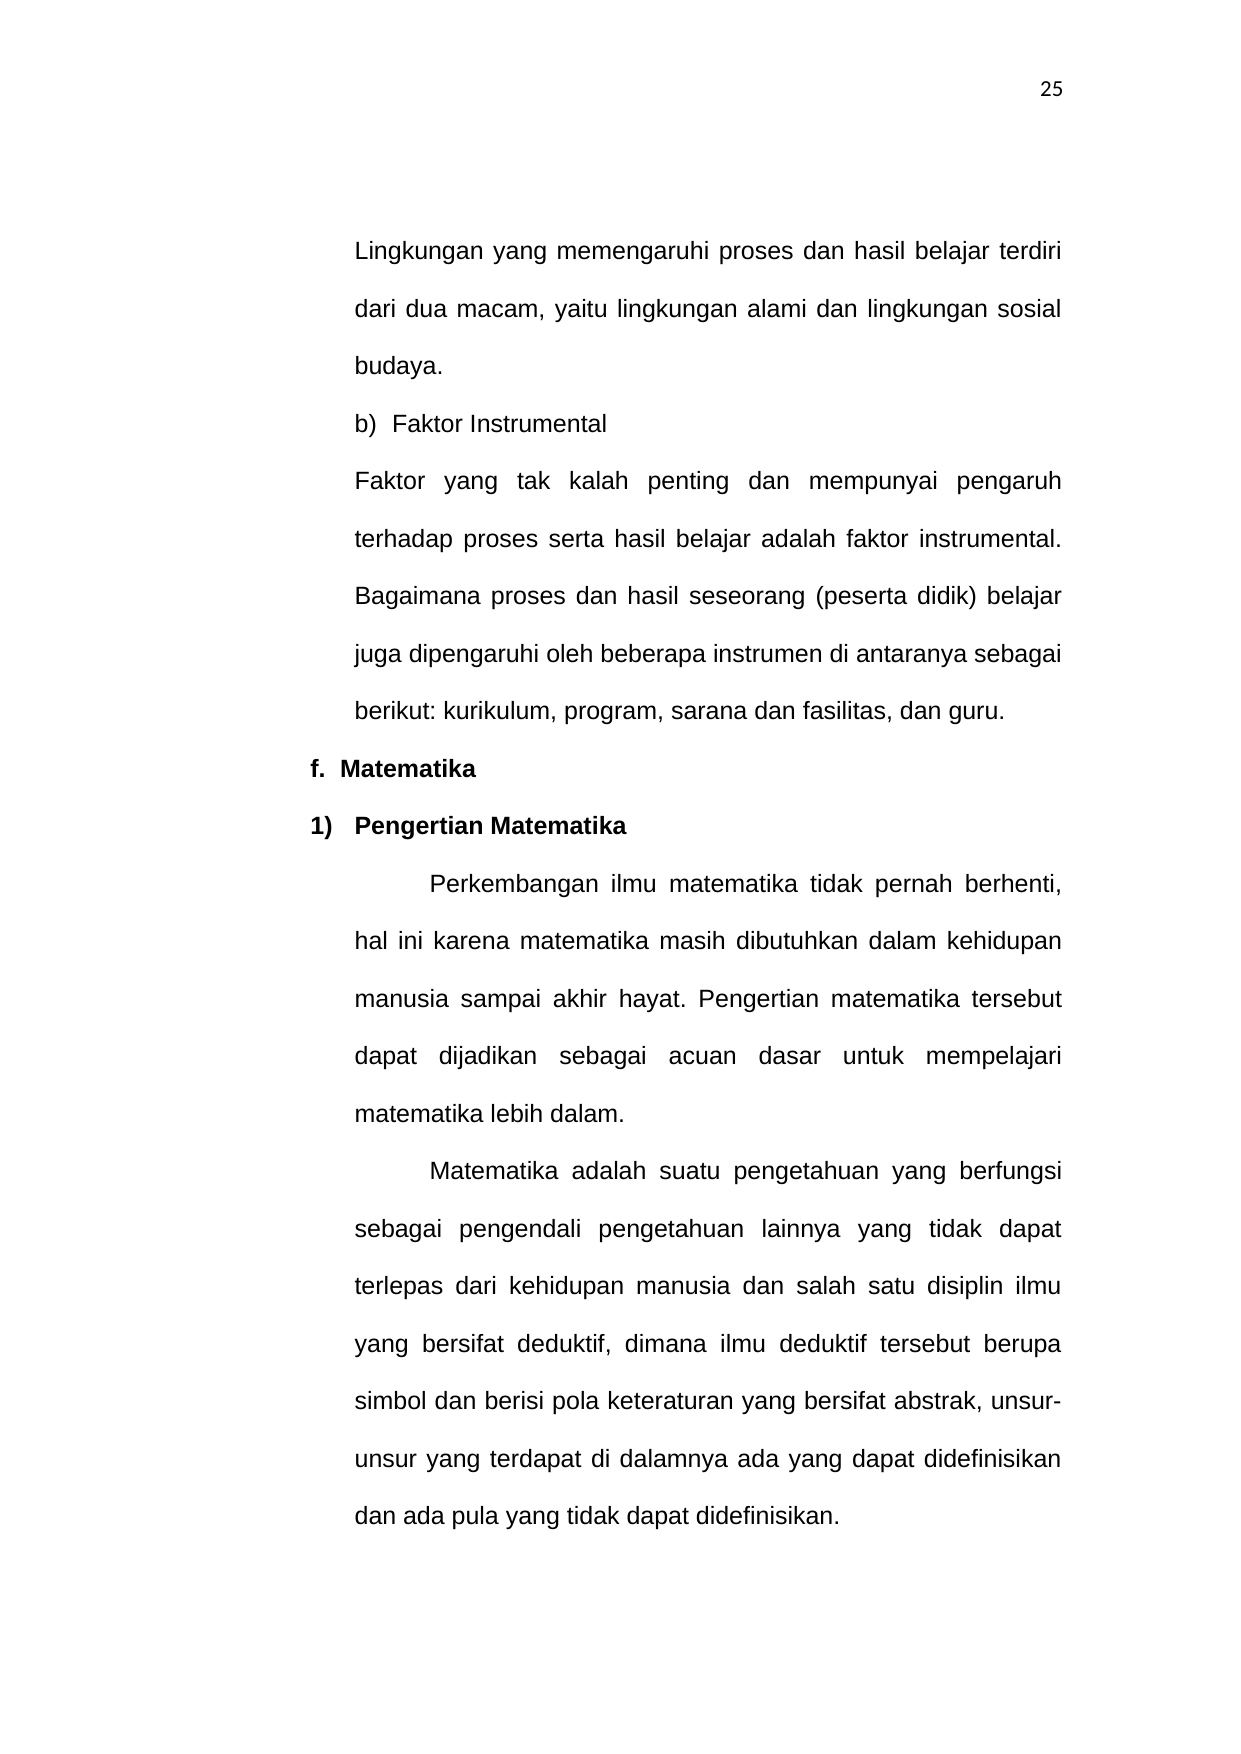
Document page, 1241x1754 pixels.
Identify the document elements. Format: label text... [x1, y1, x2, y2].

list Lingkungan yang memengaruhi proses dan hasil belajar terdiri dari dua macam, yaitu lingkungan alami dan lingkungan sosial budaya. [354, 236, 1063, 380]
list Faktor yang tak kalah penting dan mempunyai pengaruh terhadap proses serta hasil belajar adalah faktor instrumental. Bagaimana proses dan hasil seseorang (peserta didik) belajar juga dipengaruhi oleh beberapa instrumen di antaranya sebagai berikut: kurikulum, program, sarana dan fasilitas, dan guru. [354, 466, 1063, 725]
list Faktor Instrumental [354, 409, 1063, 437]
list Pengertian Matematika [310, 811, 1063, 840]
list Perkembangan ilmu matematika tidak pernah berhenti, hal ini karena matematika masih dibutuhkan dalam kehidupan manusia sampai akhir hayat. Pengertian matematika tersebut dapat dijadikan sebagai acuan dasar untuk mempelajari matematika lebih dalam. [354, 869, 1063, 1127]
list Matematika adalah suatu pengetahuan yang berfungsi sebagai pengendali pengetahuan lainnya yang tidak dapat terlepas dari kehidupan manusia dan salah satu disiplin ilmu yang bersifat deduktif, dimana ilmu deduktif tersebut berupa simbol dan berisi pola keteraturan yang bersifat abstrak, unsur-unsur yang terdapat di dalamnya ada yang dapat didefinisikan dan ada pula yang tidak dapat didefinisikan. [354, 1156, 1063, 1530]
list Matematika [310, 754, 1063, 782]
